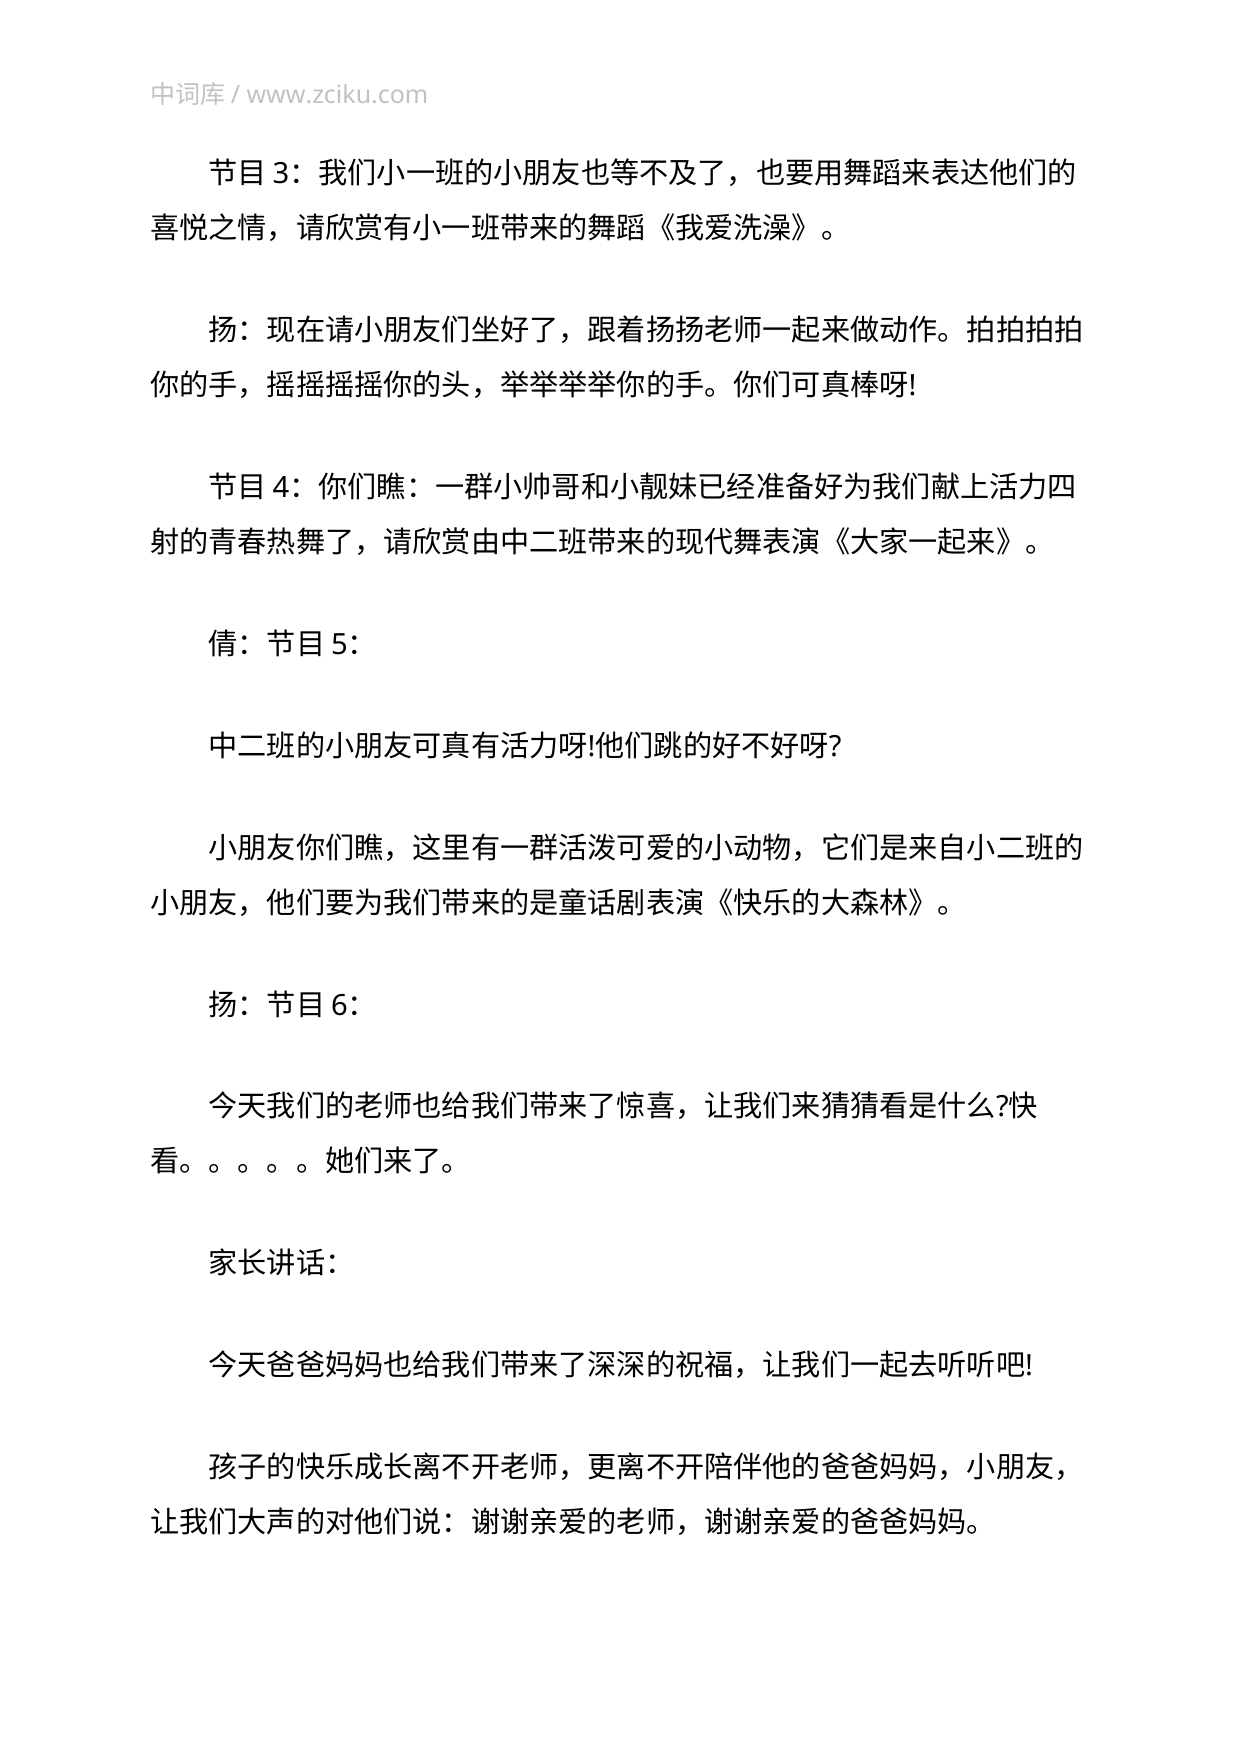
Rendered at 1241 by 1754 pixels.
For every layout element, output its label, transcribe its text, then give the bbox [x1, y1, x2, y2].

text 孩子的快乐成长离不开老师，更离不开陪伴他的爸爸妈妈，小朋友，让我们大声的对他们说：谢谢亲爱的老师，谢谢亲爱的爸爸妈妈。 [150, 1443, 1090, 1541]
text 扬：现在请小朋友们坐好了，跟着扬扬老师一起来做动作。拍拍拍拍你的手，摇摇摇摇你的头，举举举举你的手。你们可真棒呀! [150, 307, 1090, 404]
text 倩：节目5： [150, 620, 1090, 663]
text 节目3：我们小一班的小朋友也等不及了，也要用舞蹈来表达他们的喜悦之情，请欣赏有小一班带来的舞蹈《我爱洗澡》。 [150, 150, 1090, 247]
text 家长讲话： [150, 1240, 1090, 1282]
text 今天我们的老师也给我们带来了惊喜，让我们来猜猜看是什么?快看。。。。。她们来了。 [150, 1083, 1090, 1180]
text 节目4：你们瞧：一群小帅哥和小靓妹已经准备好为我们献上活力四射的青春热舞了，请欣赏由中二班带来的现代舞表演《大家一起来》。 [150, 464, 1090, 561]
text 今天爸爸妈妈也给我们带来了深深的祝福，让我们一起去听听吧! [150, 1342, 1090, 1384]
text 小朋友你们瞧，这里有一群活泼可爱的小动物，它们是来自小二班的小朋友，他们要为我们带来的是童话剧表演《快乐的大森林》。 [150, 824, 1090, 922]
text 中二班的小朋友可真有活力呀!他们跳的好不好呀? [150, 722, 1090, 765]
text 扬：节目6： [150, 981, 1090, 1023]
